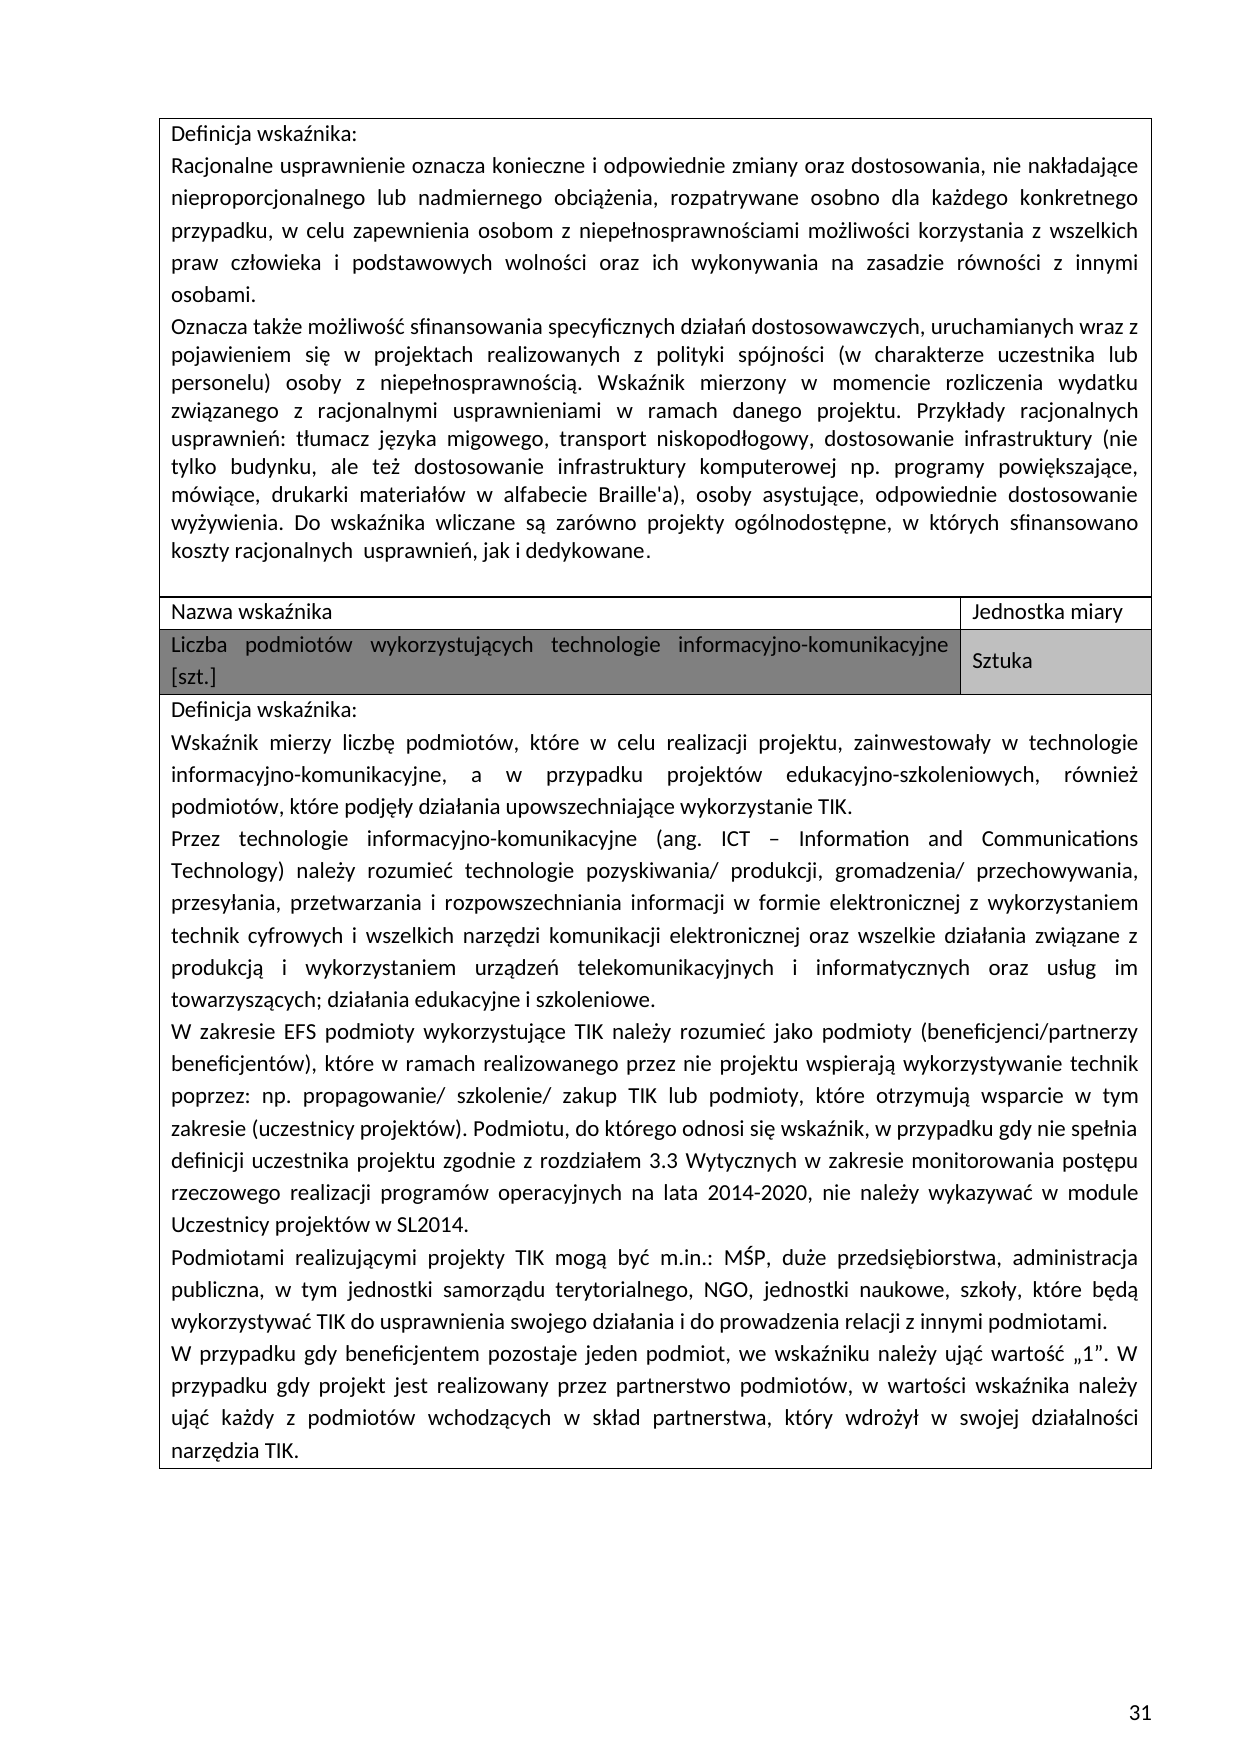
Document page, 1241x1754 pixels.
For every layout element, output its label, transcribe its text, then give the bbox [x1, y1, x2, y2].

table_cell Nazwa wskaźnika [160, 598, 960, 629]
table_cell Definicja wskaźnika: Racjonalne usprawnienie oznacza konieczne i odpowiednie zmiany oraz dostosowania, nie nakładające nieproporcjonalnego lub nadmiernego obciążenia, rozpatrywane osobno dla każdego konkretnego przypadku, w celu zapewnienia osobom z niepełnosprawnościami możliwości korzystania z wszelkich praw człowieka i podstawowych wolności oraz ich wykonywania na zasadzie równości z innymi osobami. Oznacza także możliwość sfinansowania specyficznych działań dostosowawczych, uruchamianych wraz z pojawieniem się w projektach realizowanych z polityki spójności (w charakterze uczestnika lub personelu) osoby z niepełnosprawnością. Wskaźnik mierzony w momencie rozliczenia wydatku związanego z racjonalnymi usprawnieniami w ramach danego projektu. Przykłady racjonalnych usprawnień: tłumacz języka migowego, transport niskopodłogowy, dostosowanie infrastruktury (nie tylko budynku, ale też dostosowanie infrastruktury komputerowej np. programy powiększające, mówiące, drukarki materiałów w alfabecie Braille'a), osoby asystujące, odpowiednie dostosowanie wyżywienia. Do wskaźnika wliczane są zarówno projekty ogólnodostępne, w których sfinansowano koszty racjonalnych usprawnień, jak i dedykowane. [160, 119, 1151, 596]
table_cell Liczba podmiotów wykorzystujących technologie informacyjno-komunikacyjne [szt.] [160, 630, 960, 694]
table_cell Definicja wskaźnika: Wskaźnik mierzy liczbę podmiotów, które w celu realizacji projektu, zainwestowały w technologie informacyjno-komunikacyjne, a w przypadku projektów edukacyjno-szkoleniowych, również podmiotów, które podjęły działania upowszechniające wykorzystanie TIK. Przez technologie informacyjno-komunikacyjne (ang. ICT – Information and Communications Technology) należy rozumieć technologie pozyskiwania/ produkcji, gromadzenia/ przechowywania, przesyłania, przetwarzania i rozpowszechniania informacji w formie elektronicznej z wykorzystaniem technik cyfrowych i wszelkich narzędzi komunikacji elektronicznej oraz wszelkie działania związane z produkcją i wykorzystaniem urządzeń telekomunikacyjnych i informatycznych oraz usług im towarzyszących; działania edukacyjne i szkoleniowe. W zakresie EFS podmioty wykorzystujące TIK należy rozumieć jako podmioty (beneficjenci/partnerzy beneficjentów), które w ramach realizowanego przez nie projektu wspierają wykorzystywanie technik poprzez: np. propagowanie/ szkolenie/ zakup TIK lub podmioty, które otrzymują wsparcie w tym zakresie (uczestnicy projektów). Podmiotu, do którego odnosi się wskaźnik, w przypadku gdy nie spełnia definicji uczestnika projektu zgodnie z rozdziałem 3.3 Wytycznych w zakresie monitorowania postępu rzeczowego realizacji programów operacyjnych na lata 2014-2020, nie należy wykazywać w module Uczestnicy projektów w SL2014. Podmiotami realizującymi projekty TIK mogą być m.in.: MŚP, duże przedsiębiorstwa, administracja publiczna, w tym jednostki samorządu terytorialnego, NGO, jednostki naukowe, szkoły, które będą wykorzystywać TIK do usprawnienia swojego działania i do prowadzenia relacji z innymi podmiotami. W przypadku gdy beneficjentem pozostaje jeden podmiot, we wskaźniku należy ująć wartość „1”. W przypadku gdy projekt jest realizowany przez partnerstwo podmiotów, w wartości wskaźnika należy ująć każdy z podmiotów wchodzących w skład partnerstwa, który wdrożył w swojej działalności narzędzia TIK. [160, 695, 1151, 1468]
table_cell Sztuka [961, 630, 1151, 694]
table_cell Jednostka miary [961, 598, 1151, 629]
